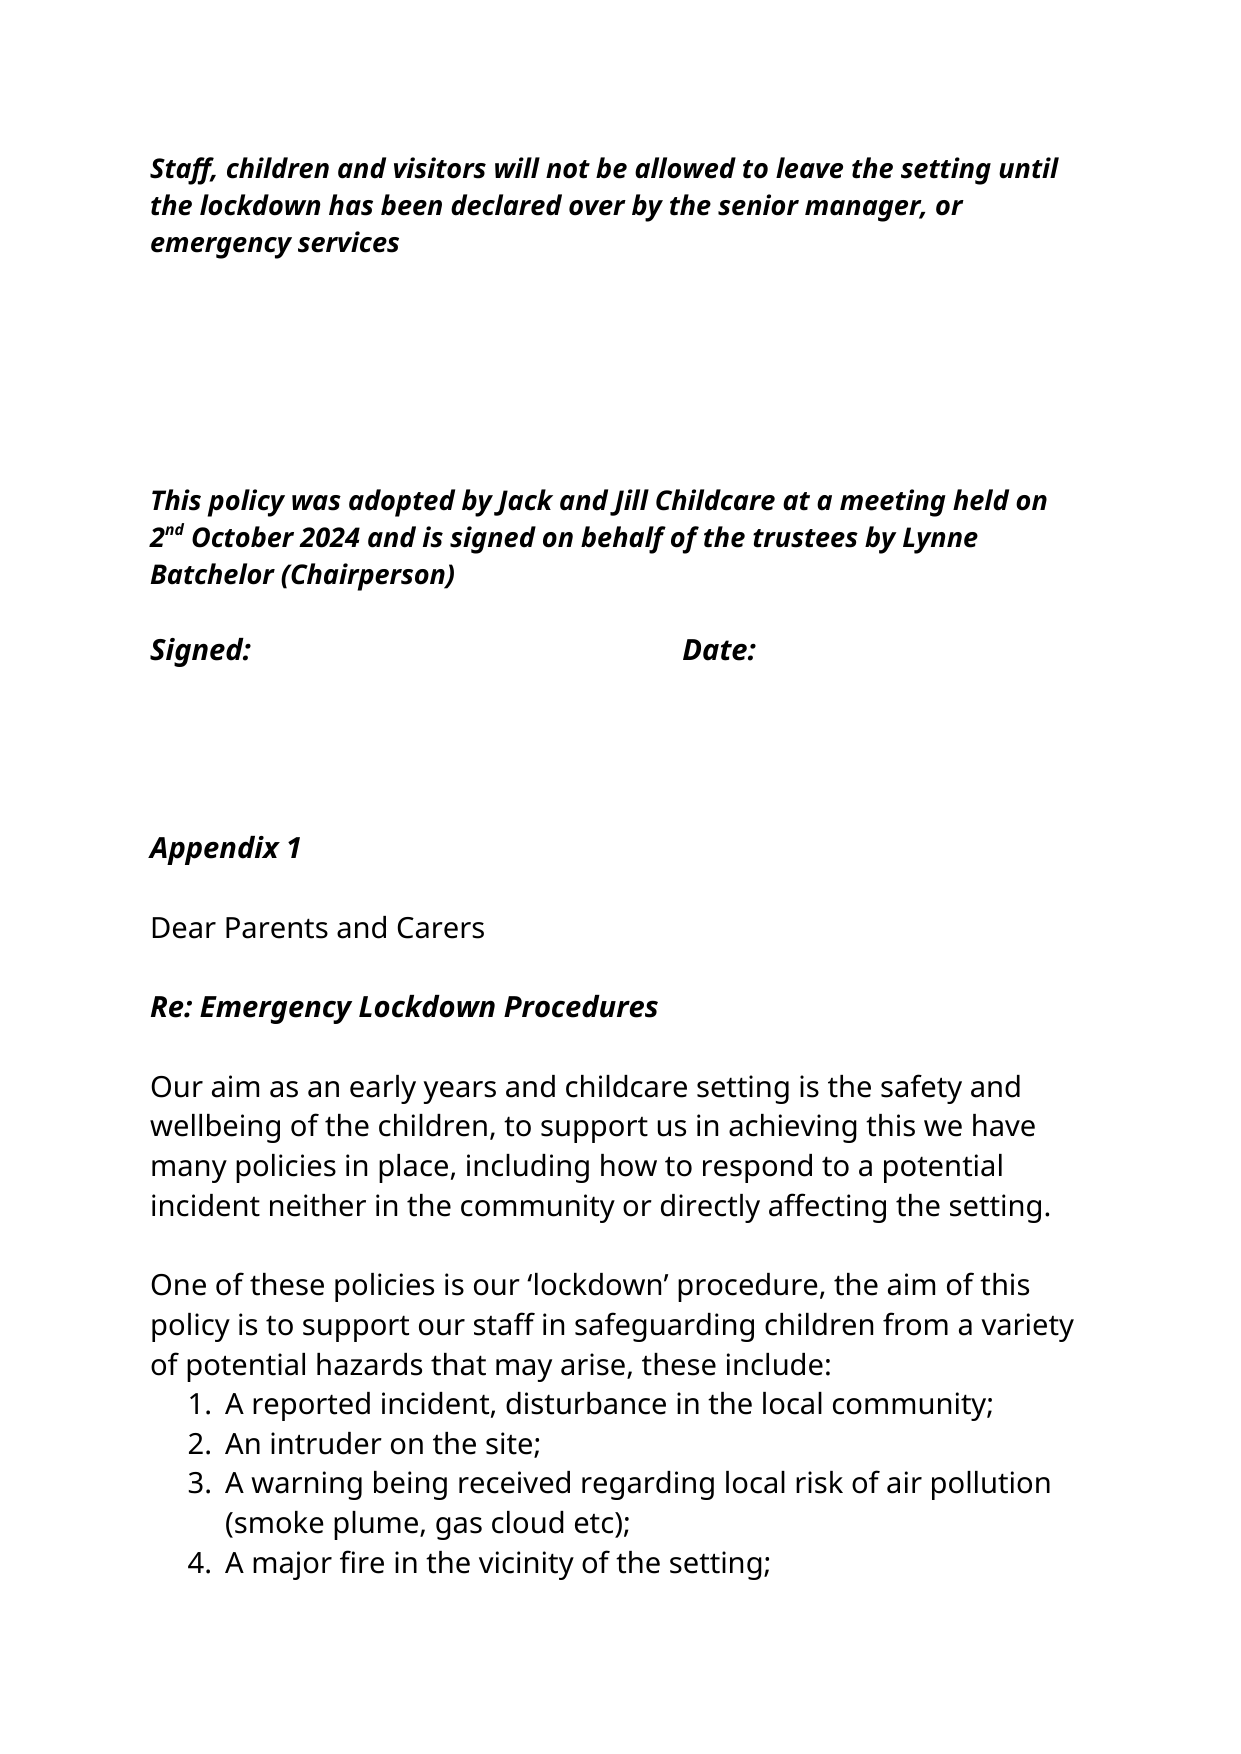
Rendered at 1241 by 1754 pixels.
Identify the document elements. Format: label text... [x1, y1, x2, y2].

list A major fire in the vicinity of the setting; [187, 1542, 1090, 1582]
text Our aim as an early years and childcare setting is the safety and wellbeing of the children, to support us in achieving this we have many policies in place, including how to respond to a potential incident neither in the community or directly affecting the setting. [150, 1066, 1090, 1225]
list An intruder on the site; [187, 1423, 1090, 1463]
list A reported incident, disturbance in the local community; [187, 1383, 1090, 1423]
text Re: Emergency Lockdown Procedures [150, 987, 1090, 1026]
list A warning being received regarding local risk of air pollution (smoke plume, gas cloud etc); [187, 1463, 1090, 1542]
text Appendix 1 [150, 828, 1090, 867]
text Dear Parents and Carers [150, 907, 1090, 947]
text Staff, children and visitors will not be allowed to leave the setting until the lockdown has been declared over by the senior manager, or emergency services [150, 150, 1090, 261]
text Signed: Date: [150, 629, 1090, 669]
text One of these policies is our ‘lockdown’ procedure, the aim of this policy is to support our staff in safeguarding children from a variety of potential hazards that may arise, these include: [150, 1264, 1090, 1383]
text This policy was adopted by Jack and Jill Childcare at a meeting held on 2nd October 2024 and is signed on behalf of the trustees by Lynne Batchelor (Chairperson) [150, 482, 1090, 592]
